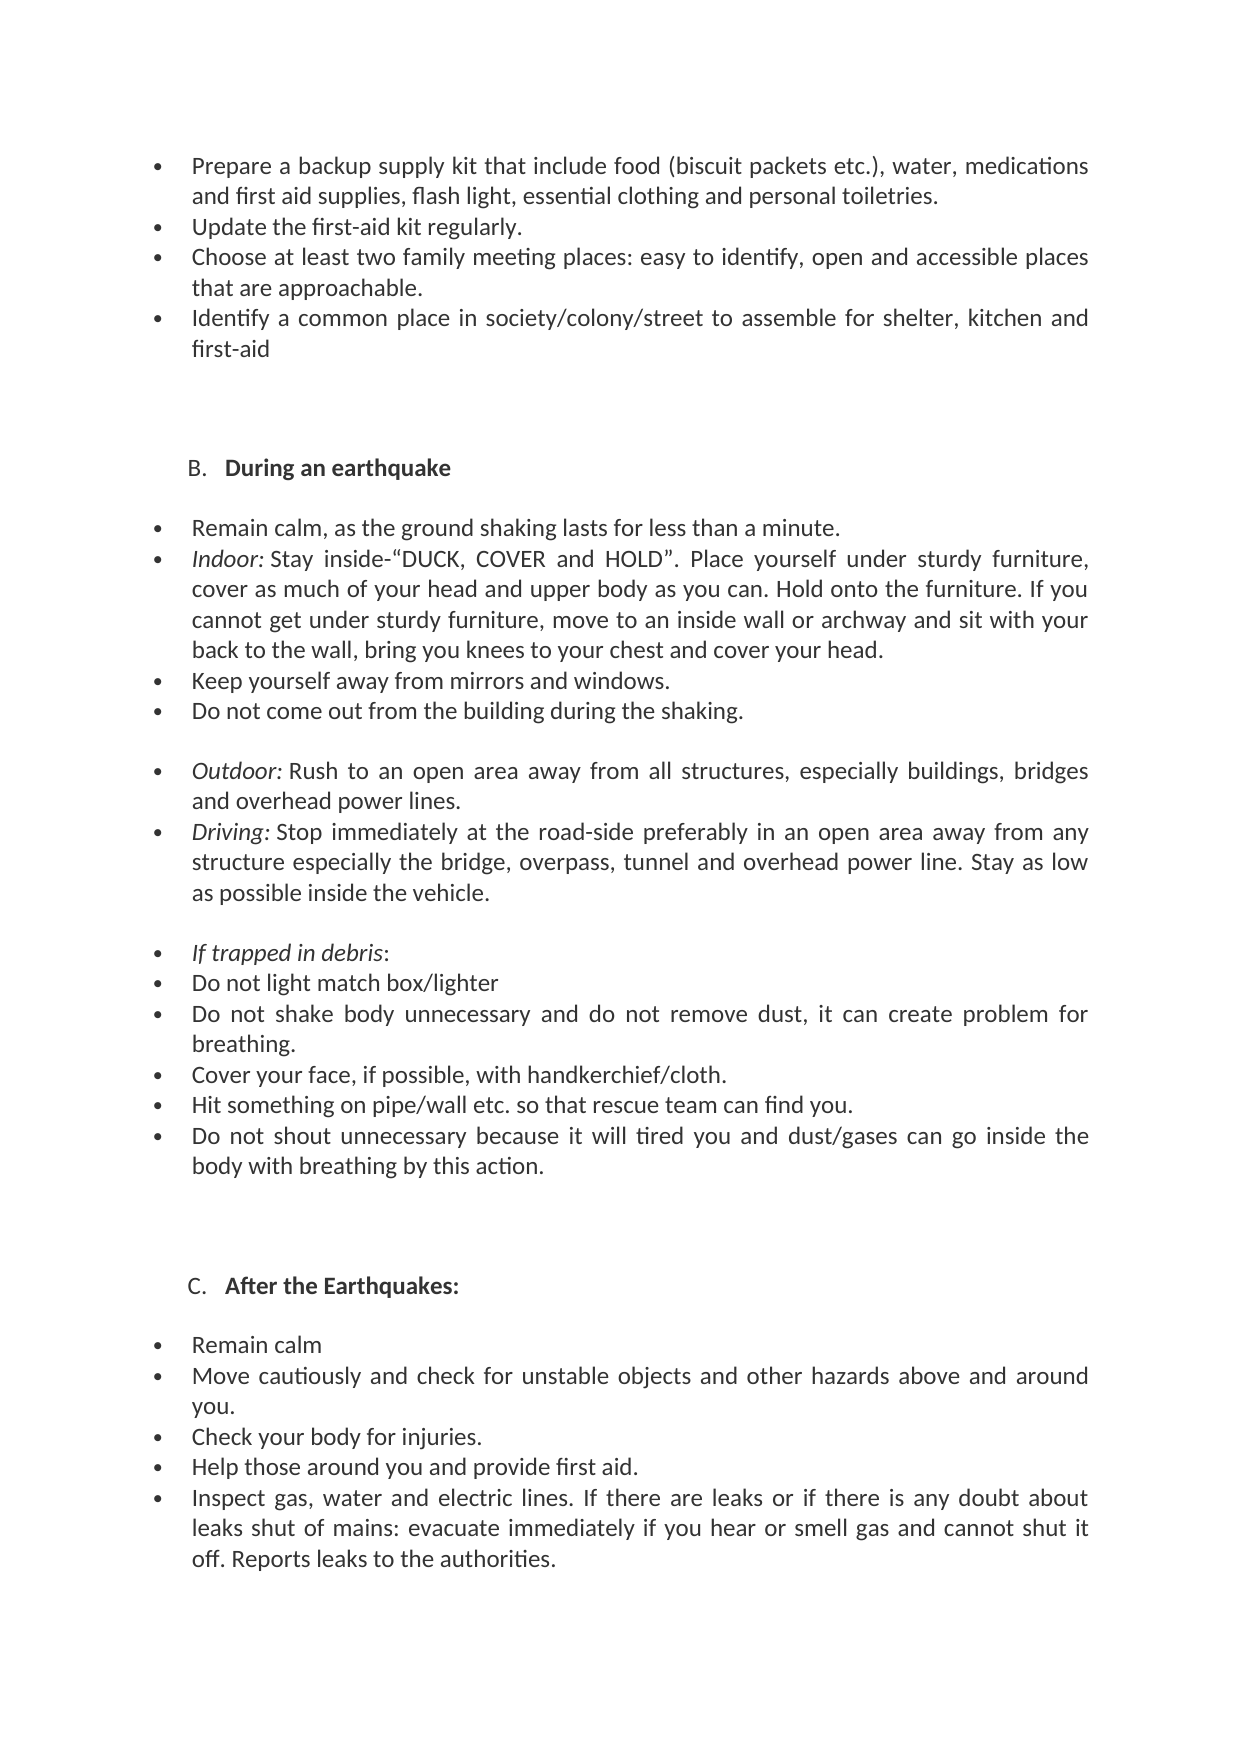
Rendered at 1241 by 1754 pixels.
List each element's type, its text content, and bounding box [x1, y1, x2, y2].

list Update the first-aid kit regularly. [154, 211, 1090, 242]
list If trapped in debris: [154, 937, 1090, 967]
list Help those around you and provide first aid. [154, 1452, 1090, 1482]
list Inspect gas, water and electric lines. If there are leaks or if there is any doubt about leaks shut of mains: evacuate immediately if you hear or smell gas and cannot shut it off. Reports leaks to the authorities. [154, 1482, 1090, 1574]
list Do not light match box/lighter [154, 967, 1090, 998]
list Do not come out from the building during the shaking. [154, 695, 1090, 726]
list Remain calm, as the ground shaking lasts for less than a minute. [154, 512, 1090, 543]
list Keep yourself away from mirrors and windows. [154, 665, 1090, 695]
list Move cautiously and check for unstable objects and other hazards above and around you. [154, 1360, 1090, 1421]
list Identify a common place in society/colony/street to assemble for shelter, kitchen and first-aid [154, 303, 1090, 364]
list Prepare a backup supply kit that include food (biscuit packets etc.), water, medications and first aid supplies, flash light, essential clothing and personal toiletries. [154, 150, 1090, 211]
list Indoor: Stay inside-“DUCK, COVER and HOLD”. Place yourself under sturdy furniture, cover as much of your head and upper body as you can. Hold onto the furniture. If you cannot get under sturdy furniture, move to an inside wall or archway and sit with your back to the wall, bring you knees to your chest and cover your head. [154, 543, 1090, 665]
list Do not shout unnecessary because it will tired you and dust/gases can go inside the body with breathing by this action. [154, 1120, 1090, 1181]
list During an earthquake [187, 452, 1090, 483]
list Check your body for injuries. [154, 1421, 1090, 1452]
list After the Earthquakes: [187, 1270, 1090, 1300]
list Do not shake body unnecessary and do not remove dust, it can create problem for breathing. [154, 998, 1090, 1059]
list Hit something on pipe/wall etc. so that rescue team can find you. [154, 1089, 1090, 1120]
list Cover your face, if possible, with handkerchief/cloth. [154, 1059, 1090, 1089]
list Choose at least two family meeting places: easy to identify, open and accessible places that are approachable. [154, 242, 1090, 303]
list Driving: Stop immediately at the road-side preferably in an open area away from any structure especially the bridge, overpass, tunnel and overhead power line. Stay as low as possible inside the vehicle. [154, 816, 1090, 908]
list Remain calm [154, 1329, 1090, 1360]
list Outdoor: Rush to an open area away from all structures, especially buildings, bridges and overhead power lines. [154, 755, 1090, 816]
